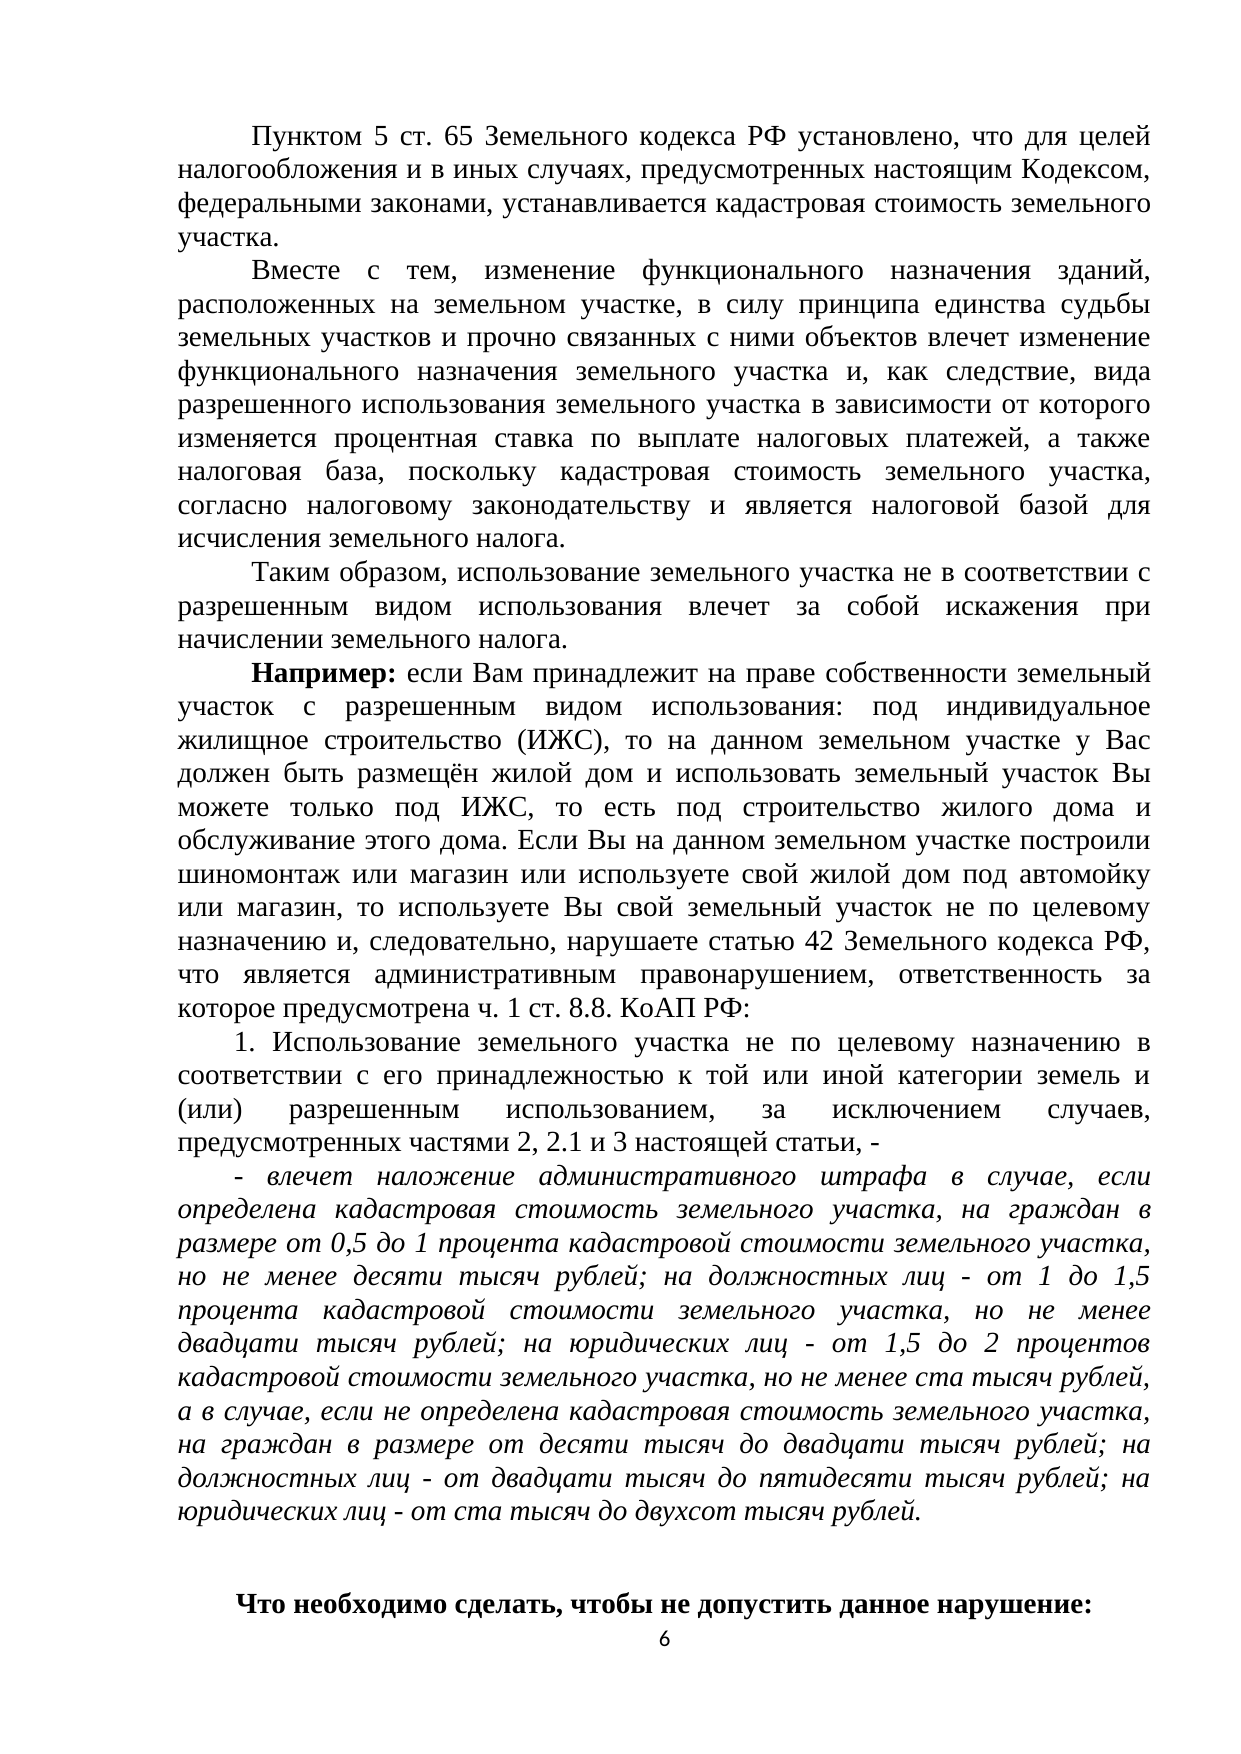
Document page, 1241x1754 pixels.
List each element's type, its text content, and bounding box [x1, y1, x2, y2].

text Что необходимо сделать, чтобы не допустить данное нарушение: [177, 1586, 1152, 1619]
text Вместе с тем, изменение функционального назначения зданий, расположенных на земельном участке, в силу принципа единства судьбы земельных участков и прочно связанных с ними объектов влечет изменение функционального назначения земельного участка и, как следствие, вида разрешенного использования земельного участка в зависимости от которого изменяется процентная ставка по выплате налоговых платежей, а также налоговая база, поскольку кадастровая стоимость земельного участка, согласно налоговому законодательству и является налоговой базой для исчисления земельного налога. [177, 252, 1152, 554]
text 1. Использование земельного участка не по целевому назначению в соответствии с его принадлежностью к той или иной категории земель и (или) разрешенным использованием, за исключением случаев, предусмотренных частями 2, 2.1 и 3 настоящей статьи, - [177, 1024, 1152, 1158]
text Например: если Вам принадлежит на праве собственности земельный участок с разрешенным видом использования: под индивидуальное жилищное строительство (ИЖС), то на данном земельном участке у Вас должен быть размещён жилой дом и использовать земельный участок Вы можете только под ИЖС, то есть под строительство жилого дома и обслуживание этого дома. Если Вы на данном земельном участке построили шиномонтаж или магазин или используете свой жилой дом под автомойку или магазин, то используете Вы свой земельный участок не по целевому назначению и, следовательно, нарушаете статью 42 Земельного кодекса РФ, что является административным правонарушением, ответственность за которое предусмотрена ч. 1 ст. 8.8. КоАП РФ: [177, 655, 1152, 1024]
text Пунктом 5 ст. 65 Земельного кодекса РФ установлено, что для целей налогообложения и в иных случаях, предусмотренных настоящим Кодексом, федеральными законами, устанавливается кадастровая стоимость земельного участка. [177, 118, 1152, 252]
text Таким образом, использование земельного участка не в соответствии с разрешенным видом использования влечет за собой искажения при начислении земельного налога. [177, 554, 1152, 655]
text - влечет наложение административного штрафа в случае, если определена кадастровая стоимость земельного участка, на граждан в размере от 0,5 до 1 процента кадастровой стоимости земельного участка, но не менее десяти тысяч рублей; на должностных лиц - от 1 до 1,5 процента кадастровой стоимости земельного участка, но не менее двадцати тысяч рублей; на юридических лиц - от 1,5 до 2 процентов кадастровой стоимости земельного участка, но не менее ста тысяч рублей, а в случае, если не определена кадастровая стоимость земельного участка, на граждан в размере от десяти тысяч до двадцати тысяч рублей; на должностных лиц - от двадцати тысяч до пятидесяти тысяч рублей; на юридических лиц - от ста тысяч до двухсот тысяч рублей. [177, 1158, 1152, 1527]
